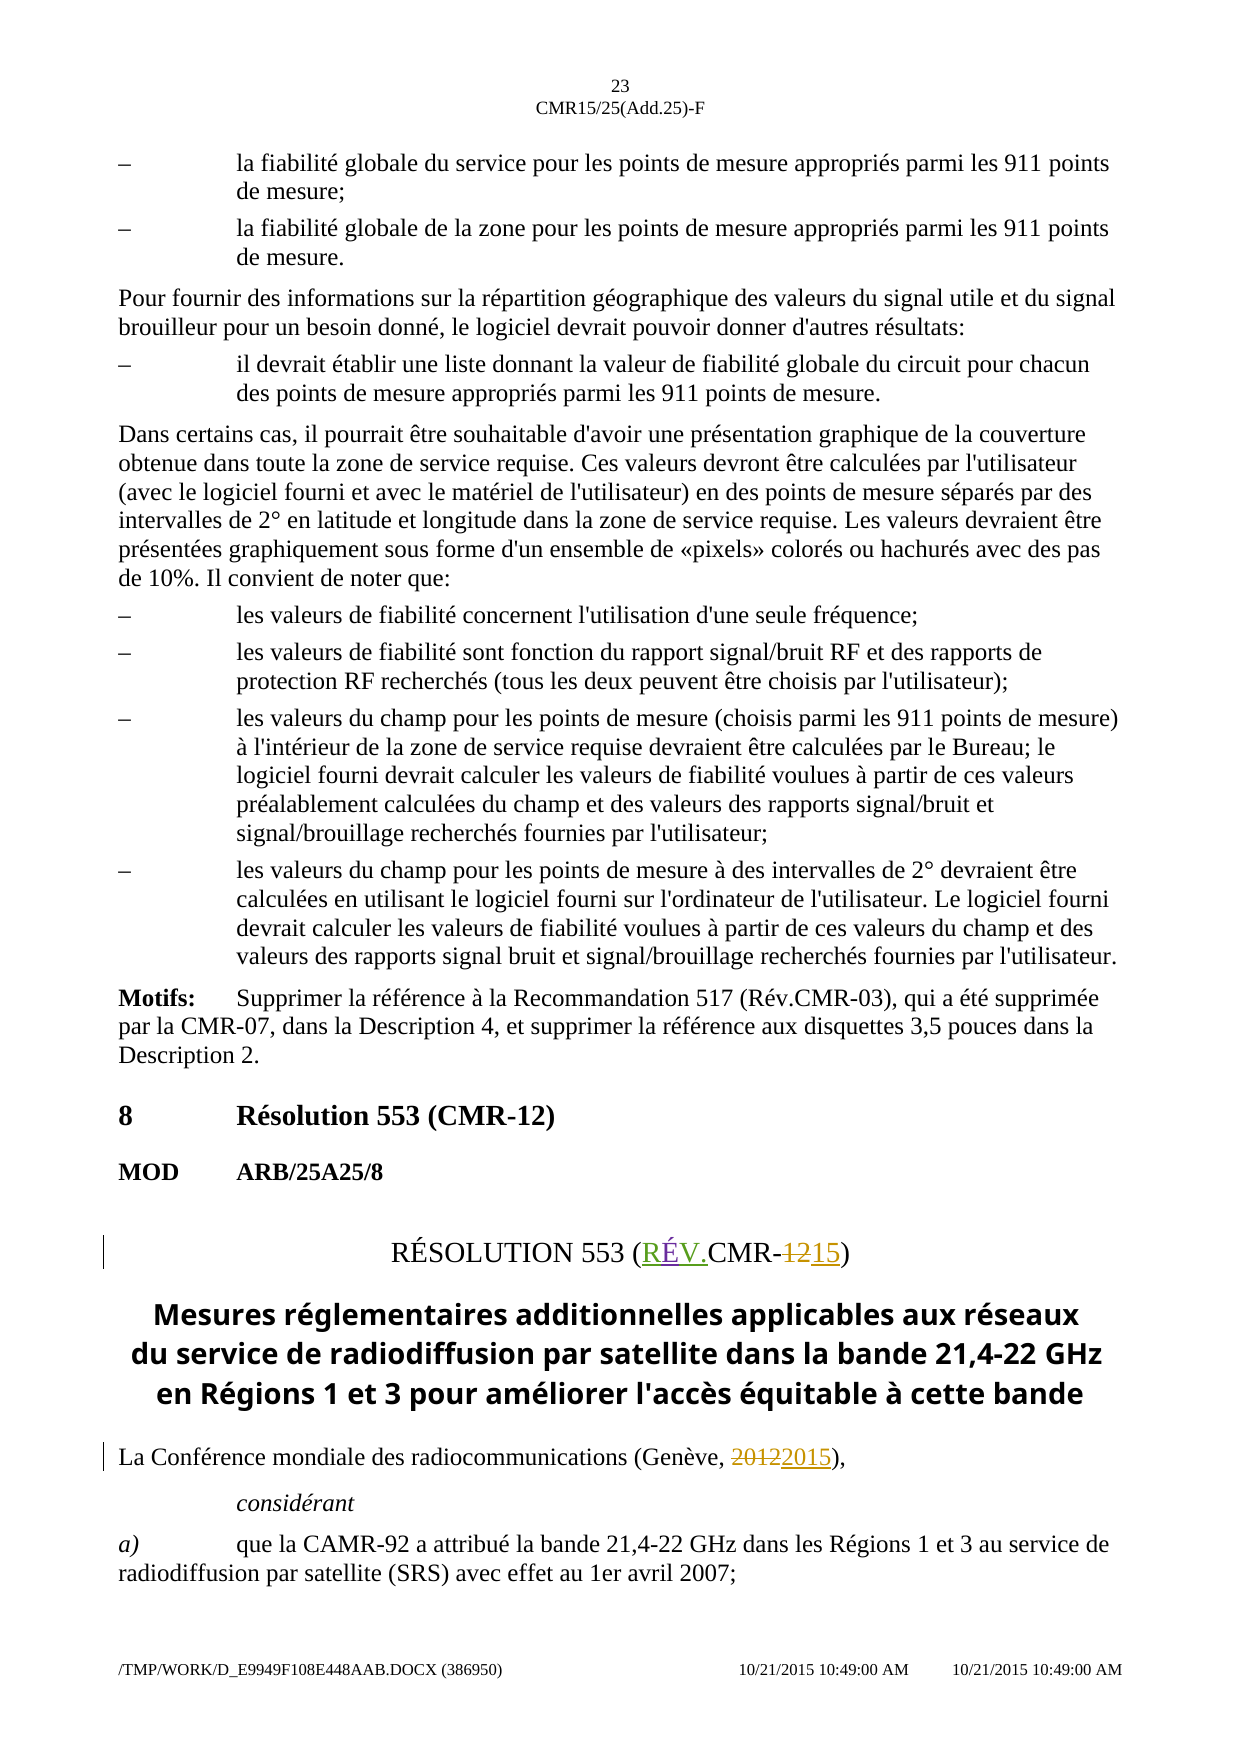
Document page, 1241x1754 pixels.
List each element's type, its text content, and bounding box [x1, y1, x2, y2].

subtitle 8 Résolution 553 (CMR-12) [118, 1098, 1122, 1132]
title La Conférence mondiale des radiocommunications (Genève, ), [118, 1442, 1122, 1471]
text RÉSOLUTION 553 (CMR-) [118, 1235, 1122, 1269]
text Motifs: Supprimer la référence à la Recommandation 517 (Rév.CMR-03), qui a été supprimée par la CMR-07, dans la Description 4, et supprimer la référence aux disquettes 3,5 pouces dans la Description 2. [118, 983, 1122, 1069]
text Dans certains cas, il pourrait être souhaitable d'avoir une présentation graphique de la couverture obtenue dans toute la zone de service requise. Ces valeurs devront être calculées par l'utilisateur (avec le logiciel fourni et avec le matériel de l'utilisateur) en des points de mesure séparés par des intervalles de 2° en latitude et longitude dans la zone de service requise. Les valeurs devraient être présentées graphiquement sous forme d'un ensemble de «pixels» colorés ou hachurés avec des pas de 10%. Il convient de noter que: [118, 419, 1122, 592]
text MOD ARB/25A25/8 [118, 1157, 1122, 1185]
text – la fiabilité globale de la zone pour les points de mesure appropriés parmi les 911 points de mesure. [118, 213, 1122, 271]
text considérant [236, 1488, 1122, 1516]
text – la fiabilité globale du service pour les points de mesure appropriés parmi les 911 points de mesure; [118, 148, 1122, 205]
text Pour fournir des informations sur la répartition géographique des valeurs du signal utile et du signal brouilleur pour un besoin donné, le logiciel devrait pouvoir donner d'autres résultats: [118, 283, 1122, 341]
text – les valeurs de fiabilité concernent l'utilisation d'une seule fréquence; [118, 600, 1122, 629]
title Mesures réglementaires additionnelles applicables aux réseaux du service de radiodiffusion par satellite dans la bande 21,4-22 GHz en Régions 1 et 3 pour améliorer l'accès équitable à cette bande [118, 1294, 1122, 1413]
text – les valeurs du champ pour les points de mesure à des intervalles de 2° devraient être calculées en utilisant le logiciel fourni sur l'ordinateur de l'utilisateur. Le logiciel fourni devrait calculer les valeurs de fiabilité voulues à partir de ces valeurs du champ et des valeurs des rapports signal bruit et signal/brouillage recherchés fournies par l'utilisateur. [118, 855, 1122, 970]
text – les valeurs de fiabilité sont fonction du rapport signal/bruit RF et des rapports de protection RF recherchés (tous les deux peuvent être choisis par l'utilisateur); [118, 637, 1122, 695]
text – il devrait établir une liste donnant la valeur de fiabilité globale du circuit pour chacun des points de mesure appropriés parmi les 911 points de mesure. [118, 349, 1122, 407]
text – les valeurs du champ pour les points de mesure (choisis parmi les 911 points de mesure) à l'intérieur de la zone de service requise devraient être calculées par le Bureau; le logiciel fourni devrait calculer les valeurs de fiabilité voulues à partir de ces valeurs préalablement calculées du champ et des valeurs des rapports signal/bruit et signal/brouillage recherchés fournies par l'utilisateur; [118, 703, 1122, 847]
text a) que la CAMR-92 a attribué la bande 21,4-22 GHz dans les Régions 1 et 3 au service de radiodiffusion par satellite (SRS) avec effet au 1er avril 2007; [118, 1529, 1122, 1586]
